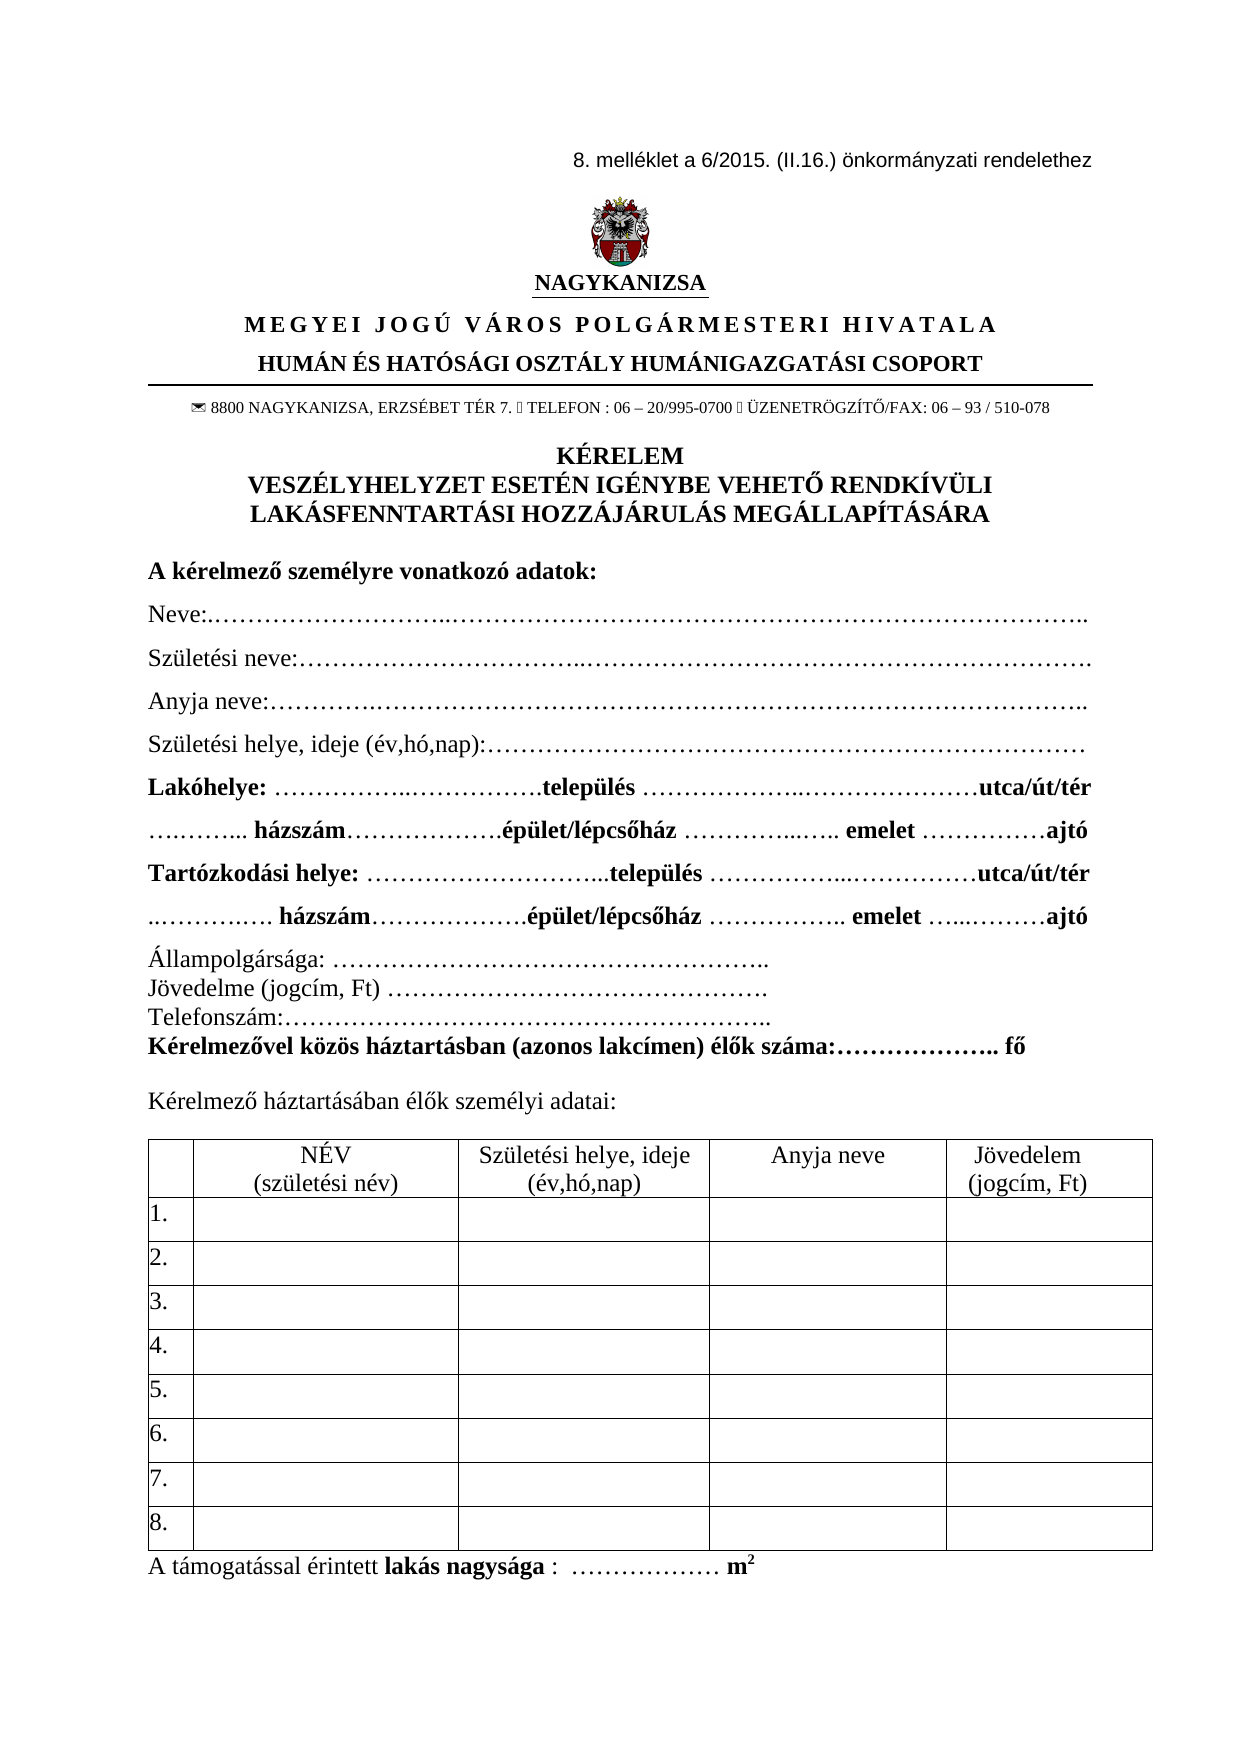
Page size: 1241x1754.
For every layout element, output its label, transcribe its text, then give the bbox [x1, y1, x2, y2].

table_cell [194, 1507, 458, 1550]
table_cell [947, 1330, 1152, 1373]
text KÉRELEM [148, 441, 1093, 470]
text VESZÉLYHELYZET ESETÉN IGÉNYBE VEHETŐ RENDKÍVÜLI LAKÁSFENNTARTÁSI HOZZÁJÁRULÁS MEGÁLLAPÍTÁSÁRA [148, 470, 1093, 528]
table_cell [710, 1463, 946, 1506]
text A támogatással érintett lakás nagysága : ……………… m2 [148, 1551, 1093, 1579]
text HUMÁN ÉS HATÓSÁGI OSZTÁLY HUMÁNIGAZGATÁSI CSOPORT [148, 350, 1093, 384]
table_cell [710, 1419, 946, 1462]
text MEGYEI JOGÚ VÁROS POLGÁRMESTERI HIVATALA [148, 311, 1093, 337]
table_cell [194, 1198, 458, 1241]
table_cell [947, 1286, 1152, 1329]
table_header Születési helye, ideje (év,hó,nap) [459, 1140, 709, 1197]
table_cell [459, 1286, 709, 1329]
table_cell 4. [149, 1330, 193, 1373]
text Lakóhelye: ……………..…………….település ………………..…………………utca/út/tér ….……... házszám……………….épület/lépcsőház …………...….. emelet ……………ajtó [148, 772, 1093, 844]
table_cell [194, 1330, 458, 1373]
text Állampolgársága: …………………………………………….. [148, 944, 1093, 973]
table_header Jövedelem (jogcím, Ft) [947, 1140, 1152, 1197]
text A kérelmező személyre vonatkozó adatok: [148, 556, 1093, 585]
text Születési neve:……………………………..……………………………………………………. [148, 643, 1093, 671]
table_cell [947, 1198, 1152, 1241]
table_cell [947, 1375, 1152, 1417]
table_cell [194, 1419, 458, 1462]
text Telefonszám:………………………………………………….. [148, 1002, 1093, 1031]
table_cell 3. [149, 1286, 193, 1329]
table_cell [194, 1375, 458, 1417]
picture [590, 195, 650, 269]
table_cell [459, 1507, 709, 1550]
table_cell 2. [149, 1242, 193, 1285]
text Neve:.………………………..………………………………………………………………….. [148, 599, 1093, 628]
text Születési helye, ideje (év,hó,nap):……………………………………………………………… [148, 729, 1093, 758]
text Jövedelme (jogcím, Ft) ………………………………………. [148, 973, 1093, 1002]
table_cell [194, 1463, 458, 1506]
table_cell [459, 1463, 709, 1506]
table_cell 8. [149, 1507, 193, 1550]
table_cell [459, 1242, 709, 1285]
table_cell [194, 1242, 458, 1285]
text Tartózkodási helye: ………………………...település ……………...……………utca/út/tér ..……….…. házszám……………….épület/lépcsőház …………….. emelet …...………ajtó [148, 858, 1093, 930]
table_cell [710, 1330, 946, 1373]
table_cell [710, 1375, 946, 1417]
table_cell [947, 1463, 1152, 1506]
table_cell 6. [149, 1419, 193, 1462]
table_cell 1. [149, 1198, 193, 1241]
table_cell [710, 1507, 946, 1550]
table_cell [947, 1507, 1152, 1550]
table_cell [947, 1419, 1152, 1462]
table_cell [459, 1419, 709, 1462]
table_cell [194, 1286, 458, 1329]
text 8800 NAGYKANIZSA, ERZSÉBET TÉR 7. TELEFON : 06 – 20/995-0700 ÜZENETRÖGZÍTŐ/FAX: 06 – 93 / 510-078 [148, 398, 1093, 417]
text Anyja neve:………….………………………………………………………………………….. [148, 686, 1093, 714]
text Kérelmezővel közös háztartásban (azonos lakcímen) élők száma:……………….. fő [148, 1031, 1093, 1059]
text 8. melléklet a 6/2015. (II.16.) önkormányzati rendelethez [148, 148, 1093, 172]
table_cell [459, 1330, 709, 1373]
table_cell [459, 1198, 709, 1241]
text NAGYKANIZSA [532, 269, 709, 297]
table_cell [710, 1242, 946, 1285]
table_header Anyja neve [710, 1140, 946, 1197]
table_header NÉV (születési név) [194, 1140, 458, 1197]
table_header [149, 1140, 193, 1197]
table_cell [710, 1198, 946, 1241]
table_cell 5. [149, 1375, 193, 1417]
table_cell 7. [149, 1463, 193, 1506]
table_cell [947, 1242, 1152, 1285]
table_cell [459, 1375, 709, 1417]
table_cell [710, 1286, 946, 1329]
text Kérelmező háztartásában élők személyi adatai: [148, 1086, 1093, 1114]
